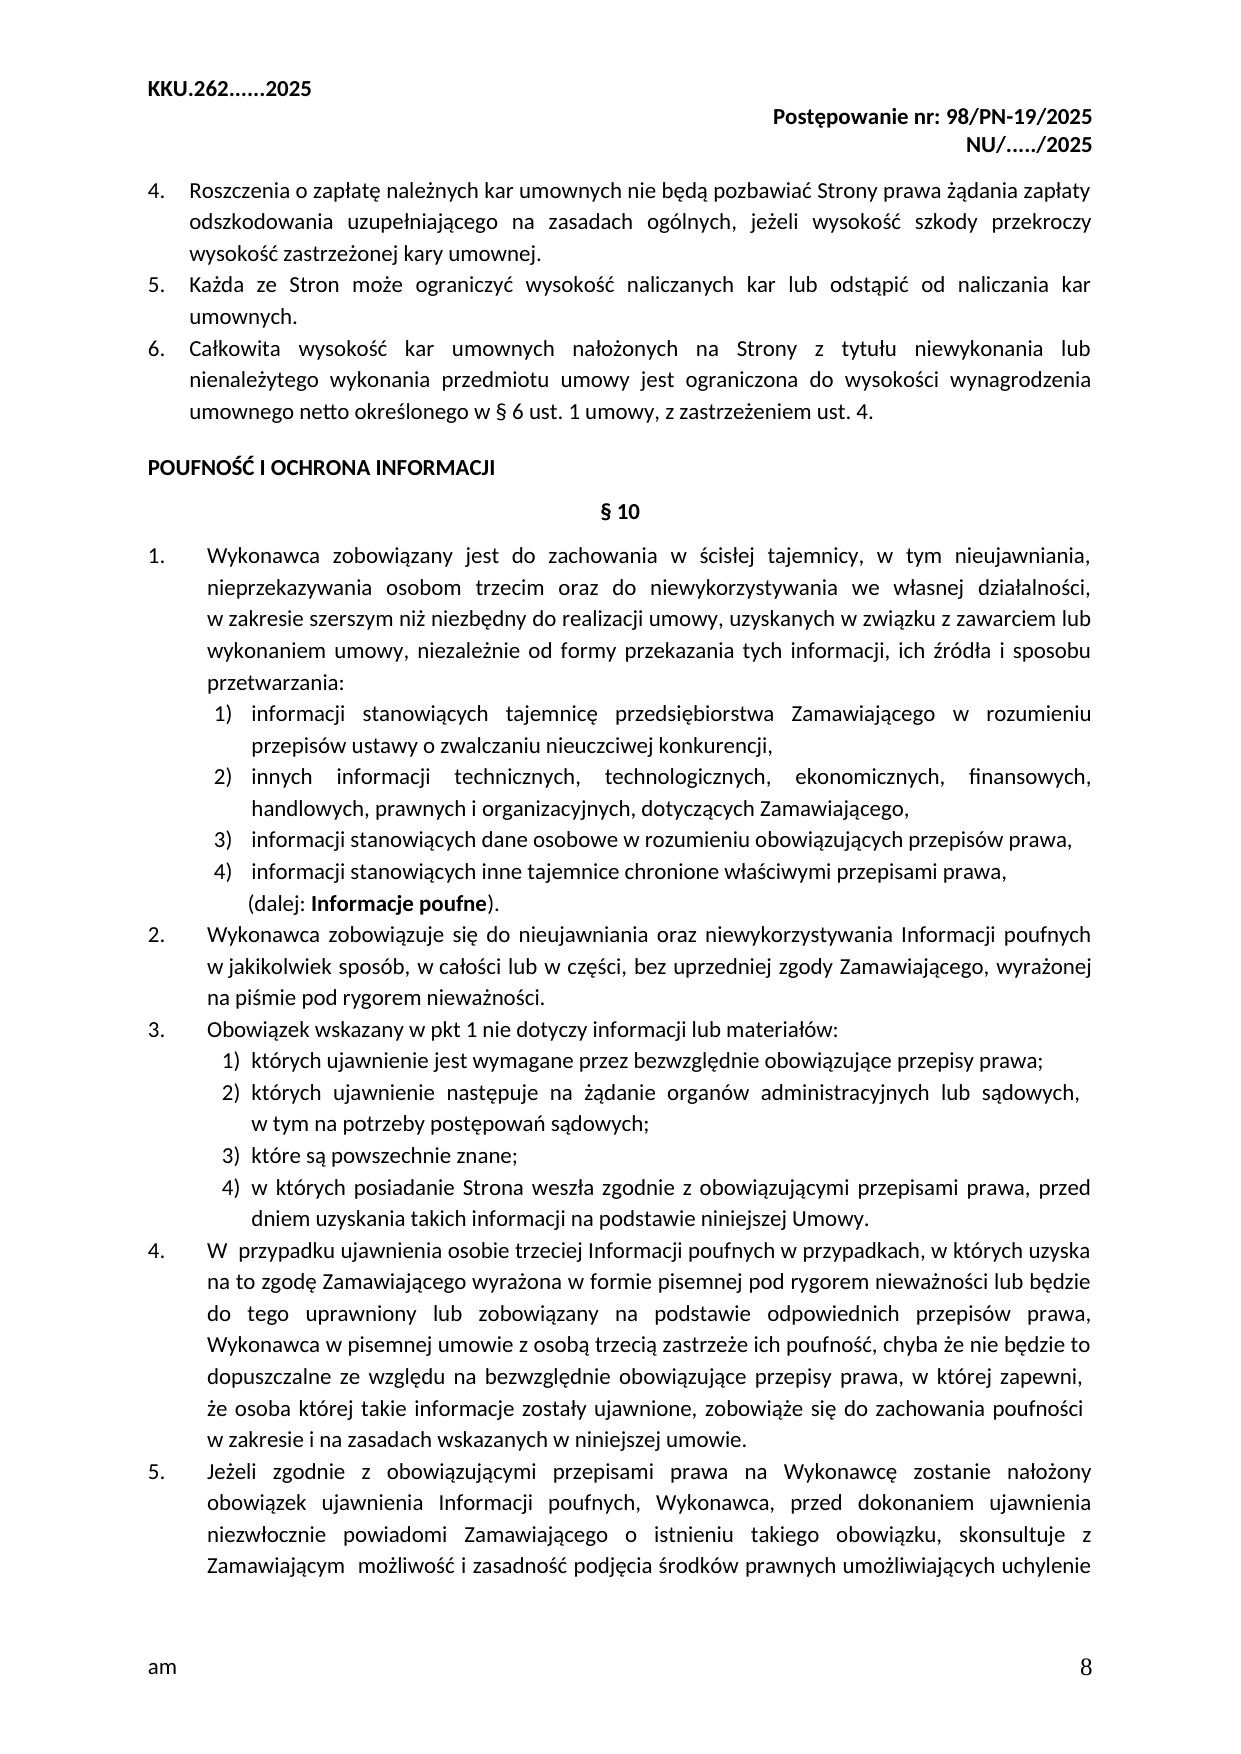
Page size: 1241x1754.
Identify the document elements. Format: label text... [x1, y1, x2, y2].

list informacji stanowiących tajemnicę przedsiębiorstwa Zamawiającego w rozumieniu przepisów ustawy o zwalczaniu nieuczciwej konkurencji, [214, 699, 1092, 759]
list Wykonawca zobowiązany jest do zachowania w ścisłej tajemnicy, w tym nieujawniania, nieprzekazywania osobom trzecim oraz do niewykorzystywania we własnej działalności, w zakresie szerszym niż niezbędny do realizacji umowy, uzyskanych w związku z zawarciem lub wykonaniem umowy, niezależnie od formy przekazania tych informacji, ich źródła i sposobu przetwarzania: [148, 541, 1092, 696]
list W przypadku ujawnienia osobie trzeciej Informacji poufnych w przypadkach, w których uzyska na to zgodę Zamawiającego wyrażona w formie pisemnej pod rygorem nieważności lub będzie do tego uprawniony lub zobowiązany na podstawie odpowiednich przepisów prawa, Wykonawca w pisemnej umowie z osobą trzecią zastrzeże ich poufność, chyba że nie będzie to dopuszczalne ze względu na bezwzględnie obowiązujące przepisy prawa, w której zapewni, że osoba której takie informacje zostały ujawnione, zobowiąże się do zachowania poufności w zakresie i na zasadach wskazanych w niniejszej umowie. [148, 1236, 1092, 1453]
list Wykonawca zobowiązuje się do nieujawniania oraz niewykorzystywania Informacji poufnych w jakikolwiek sposób, w całości lub w części, bez uprzedniej zgody Zamawiającego, wyrażonej na piśmie pod rygorem nieważności. [148, 920, 1092, 1011]
list innych informacji technicznych, technologicznych, ekonomicznych, finansowych, handlowych, prawnych i organizacyjnych, dotyczących Zamawiającego, [214, 762, 1092, 822]
list które są powszechnie znane; [222, 1141, 1092, 1169]
list informacji stanowiących dane osobowe w rozumieniu obowiązujących przepisów prawa, [214, 826, 1092, 853]
list Całkowita wysokość kar umownych nałożonych na Strony z tytułu niewykonania lub nienależytego wykonania przedmiotu umowy jest ograniczona do wysokości wynagrodzenia umownego netto określonego w § 6 ust. 1 umowy, z zastrzeżeniem ust. 4. [148, 334, 1092, 425]
list Każda ze Stron może ograniczyć wysokość naliczanych kar lub odstąpić od naliczania kar umownych. [148, 271, 1092, 330]
list Roszczenia o zapłatę należnych kar umownych nie będą pozbawiać Strony prawa żądania zapłaty odszkodowania uzupełniającego na zasadach ogólnych, jeżeli wysokość szkody przekroczy wysokość zastrzeżonej kary umownej. [148, 176, 1092, 267]
list których ujawnienie następuje na żądanie organów administracyjnych lub sądowych, w tym na potrzeby postępowań sądowych; [222, 1078, 1092, 1138]
list w których posiadanie Strona weszła zgodnie z obowiązującymi przepisami prawa, przed dniem uzyskania takich informacji na podstawie niniejszej Umowy. [222, 1173, 1092, 1232]
list których ujawnienie jest wymagane przez bezwzględnie obowiązujące przepisy prawa; [222, 1046, 1092, 1074]
text (dalej: Informacje poufne). [222, 889, 1092, 917]
list Obowiązek wskazany w pkt 1 nie dotyczy informacji lub materiałów: [148, 1015, 1092, 1043]
text POUFNOŚĆ I OCHRONA INFORMACJI [148, 453, 1092, 481]
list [148, 1457, 1092, 1579]
list informacji stanowiących inne tajemnice chronione właściwymi przepisami prawa, [214, 857, 1092, 885]
text § 10 [148, 497, 1092, 525]
